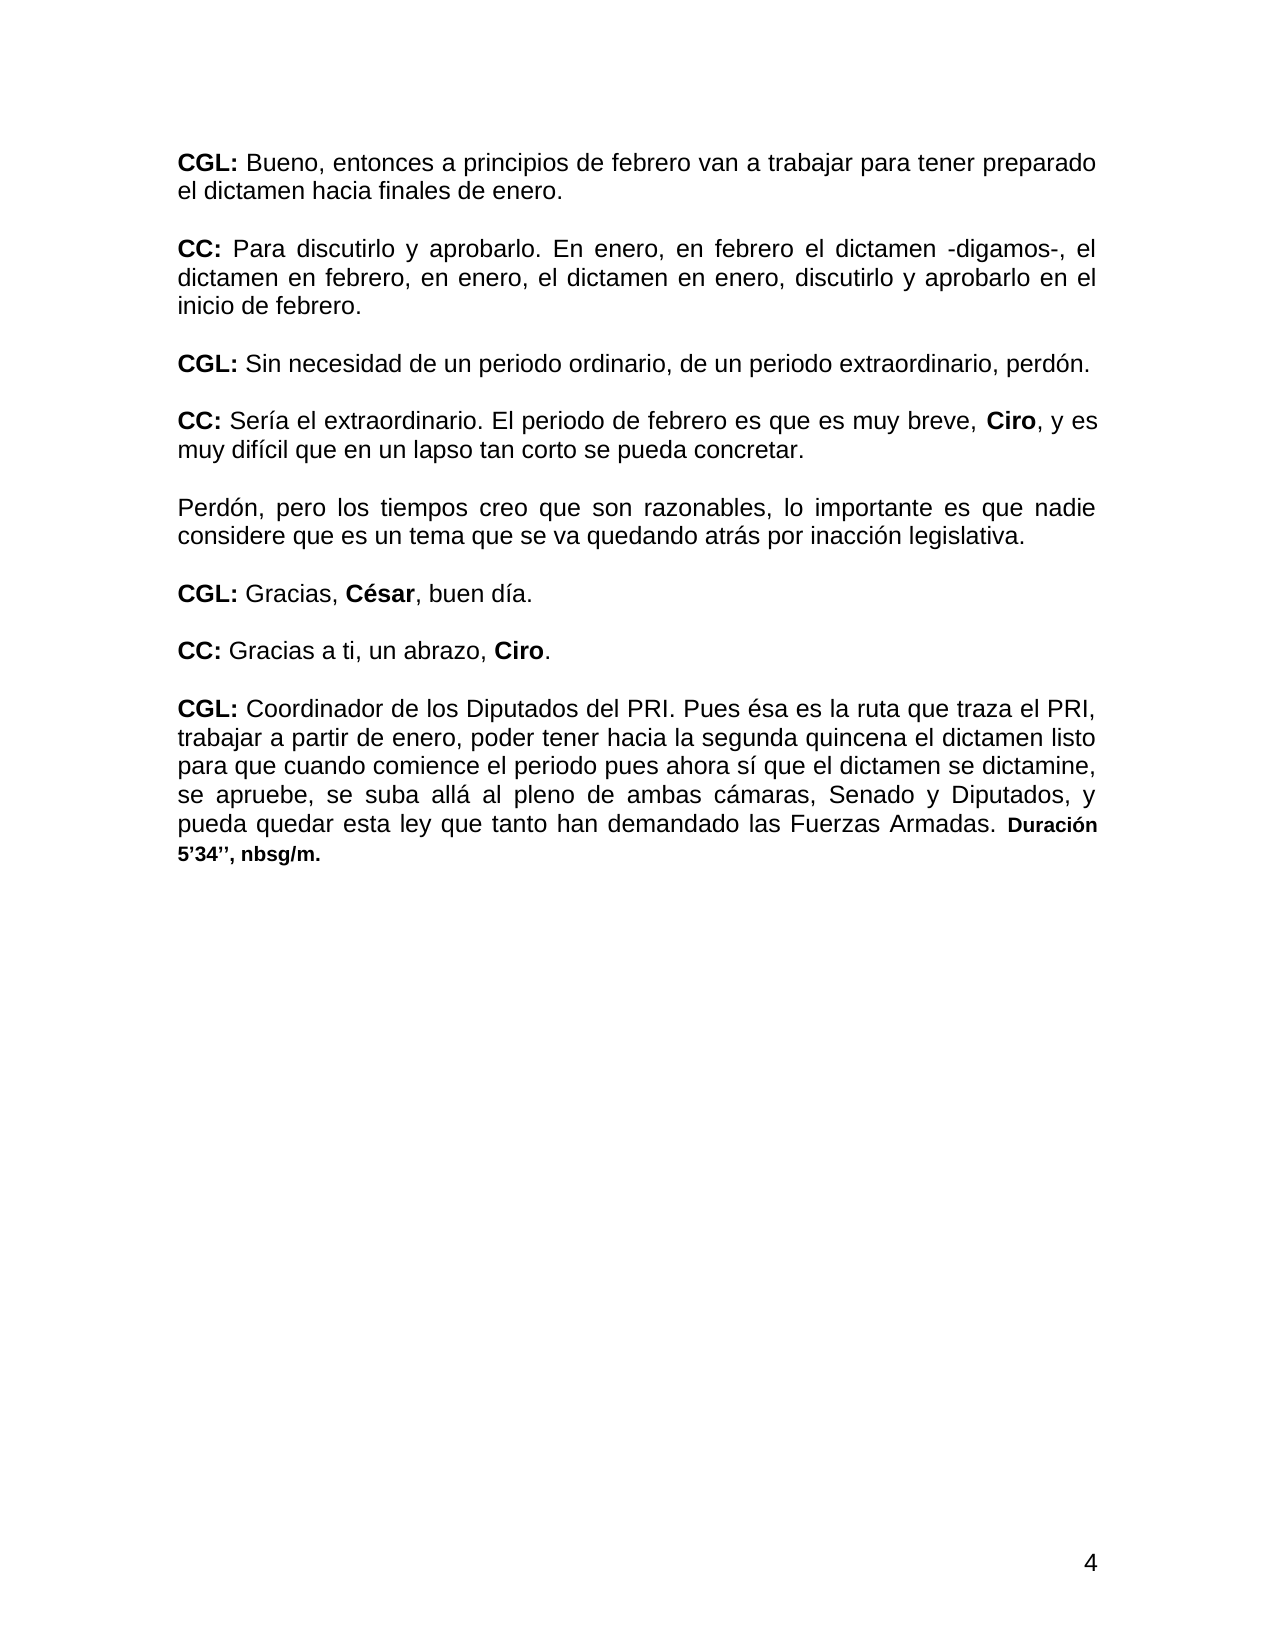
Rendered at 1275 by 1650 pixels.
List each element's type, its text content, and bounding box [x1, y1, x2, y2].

text CGL: Bueno, entonces a principios de febrero van a trabajar para tener preparado el dictamen hacia finales de enero. [177, 148, 1098, 205]
text CC: Sería el extraordinario. El periodo de febrero es que es muy breve, Ciro, y es muy difícil que en un lapso tan corto se pueda concretar. [177, 406, 1098, 464]
text CC: Para discutirlo y aprobarlo. En enero, en febrero el dictamen -digamos-, el dictamen en febrero, en enero, el dictamen en enero, discutirlo y aprobarlo en el inicio de febrero. [177, 234, 1098, 320]
text Perdón, pero los tiempos creo que son razonables, lo importante es que nadie considere que es un tema que se va quedando atrás por inacción legislativa. [177, 493, 1098, 550]
text CC: Gracias a ti, un abrazo, Ciro. [177, 636, 1098, 665]
text CGL: Sin necesidad de un periodo ordinario, de un periodo extraordinario, perdón. [177, 349, 1098, 378]
text CGL: Gracias, César, buen día. [177, 579, 1098, 608]
text CGL: Coordinador de los Diputados del PRI. Pues ésa es la ruta que traza el PRI, trabajar a partir de enero, poder tener hacia la segunda quincena el dictamen listo para que cuando comience el periodo pues ahora sí que el dictamen se dictamine, se apruebe, se suba allá al pleno de ambas cámaras, Senado y Diputados, y pueda quedar esta ley que tanto han demandado las Fuerzas Armadas. Duración 5’34’’, nbsg/m. [177, 694, 1098, 866]
